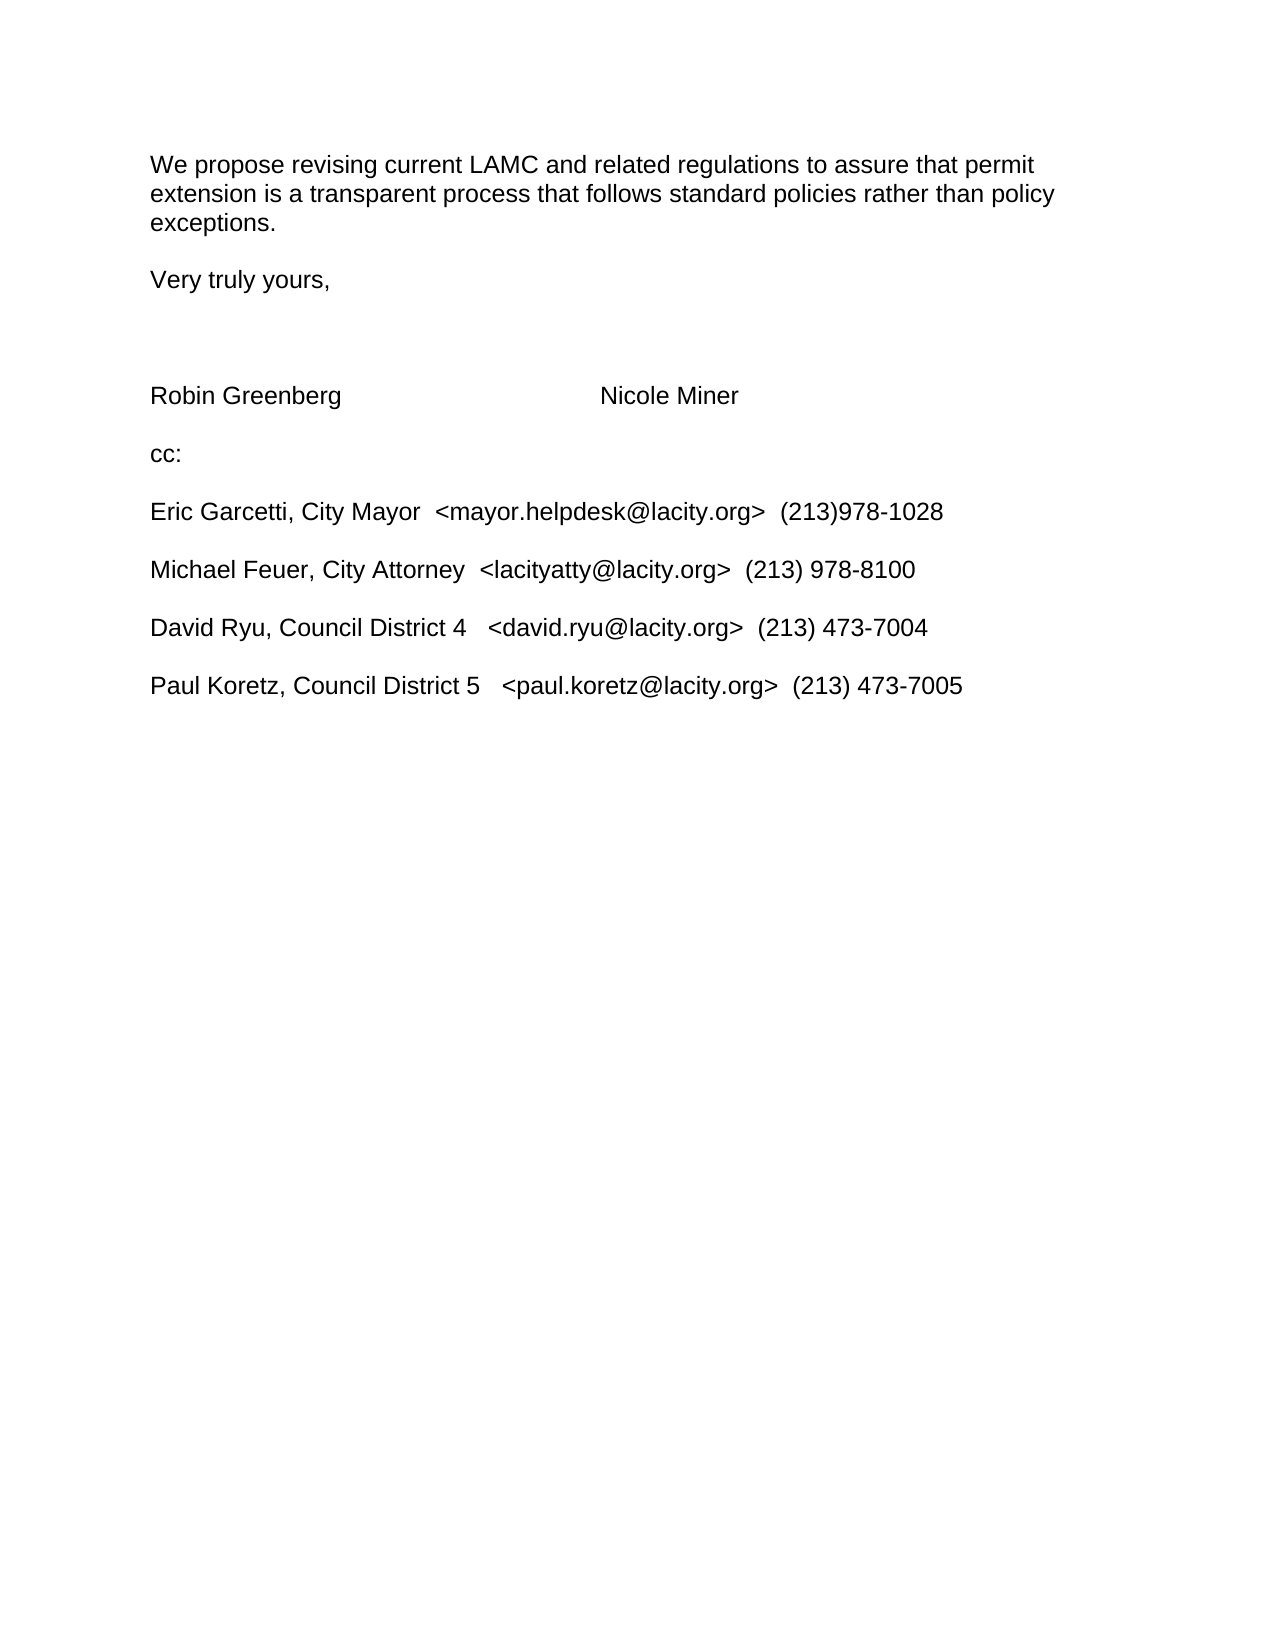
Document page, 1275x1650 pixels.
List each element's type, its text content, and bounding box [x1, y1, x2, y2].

text David Ryu, Council District 4 <david.ryu@lacity.org> (213) 473-7004 [150, 613, 1125, 642]
text Michael Feuer, City Attorney <lacityatty@lacity.org> (213) 978-8100 [150, 555, 1125, 584]
text Eric Garcetti, City Mayor <mayor.helpdesk@lacity.org> (213)978-1028 [150, 497, 1125, 526]
text Paul Koretz, Council District 5 <paul.koretz@lacity.org> (213) 473-7005 [150, 671, 1125, 699]
text cc: [150, 439, 1125, 468]
text We propose revising current LAMC and related regulations to assure that permit extension is a transparent process that follows standard policies rather than policy exceptions. [150, 150, 1125, 236]
text Very truly yours, [150, 265, 1125, 294]
text Robin Greenberg Nicole Miner [150, 381, 1125, 410]
